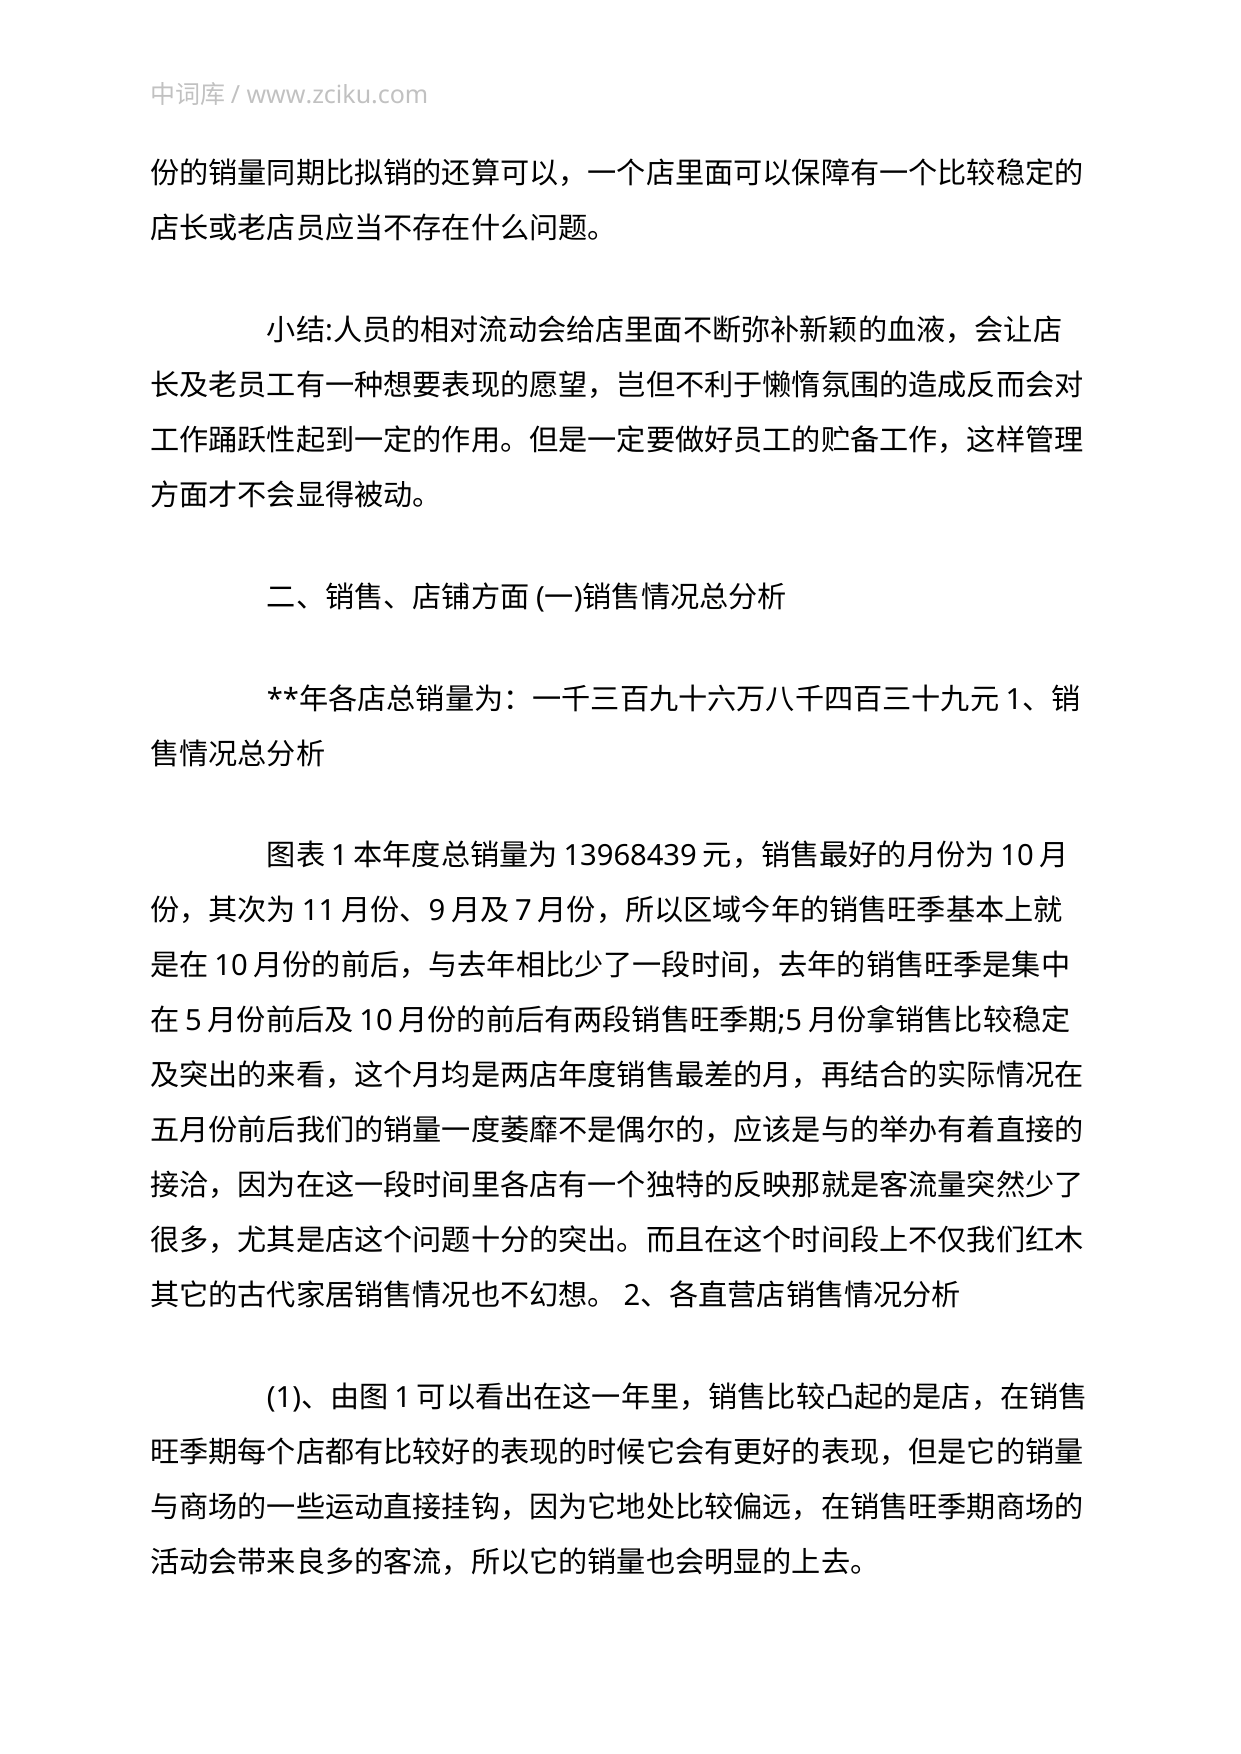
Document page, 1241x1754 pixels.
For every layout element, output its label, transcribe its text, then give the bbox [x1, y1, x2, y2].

text 图表1本年度总销量为13968439元，销售最好的月份为10月份，其次为11月份、9月及7月份，所以区域今年的销售旺季基本上就是在10月份的前后，与去年相比少了一段时间，去年的销售旺季是集中在5月份前后及10月份的前后有两段销售旺季期;5月份拿销售比较稳定及突出的来看，这个月均是两店年度销售最差的月，再结合的实际情况在五月份前后我们的销量一度萎靡不是偶尔的，应该是与的举办有着直接的接洽，因为在这一段时间里各店有一个独特的反映那就是客流量突然少了很多，尤其是店这个问题十分的突出。而且在这个时间段上不仅我们红木其它的古代家居销售情况也不幻想。 2、各直营店销售情况分析 [150, 832, 1090, 1314]
text 小结:人员的相对流动会给店里面不断弥补新颖的血液，会让店长及老员工有一种想要表现的愿望，岂但不利于懒惰氛围的造成反而会对工作踊跃性起到一定的作用。但是一定要做好员工的贮备工作，这样管理方面才不会显得被动。 [150, 307, 1090, 514]
text **年各店总销量为：一千三百九十六万八千四百三十九元 1、销售情况总分析 [150, 675, 1090, 772]
text 二、销售、店铺方面 (一)销售情况总分析 [150, 573, 1090, 616]
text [150, 150, 1090, 247]
text (1)、由图1可以看出在这一年里，销售比较凸起的是店，在销售旺季期每个店都有比较好的表现的时候它会有更好的表现，但是它的销量与商场的一些运动直接挂钩，因为它地处比较偏远，在销售旺季期商场的活动会带来良多的客流，所以它的销量也会明显的上去。 [150, 1373, 1090, 1581]
